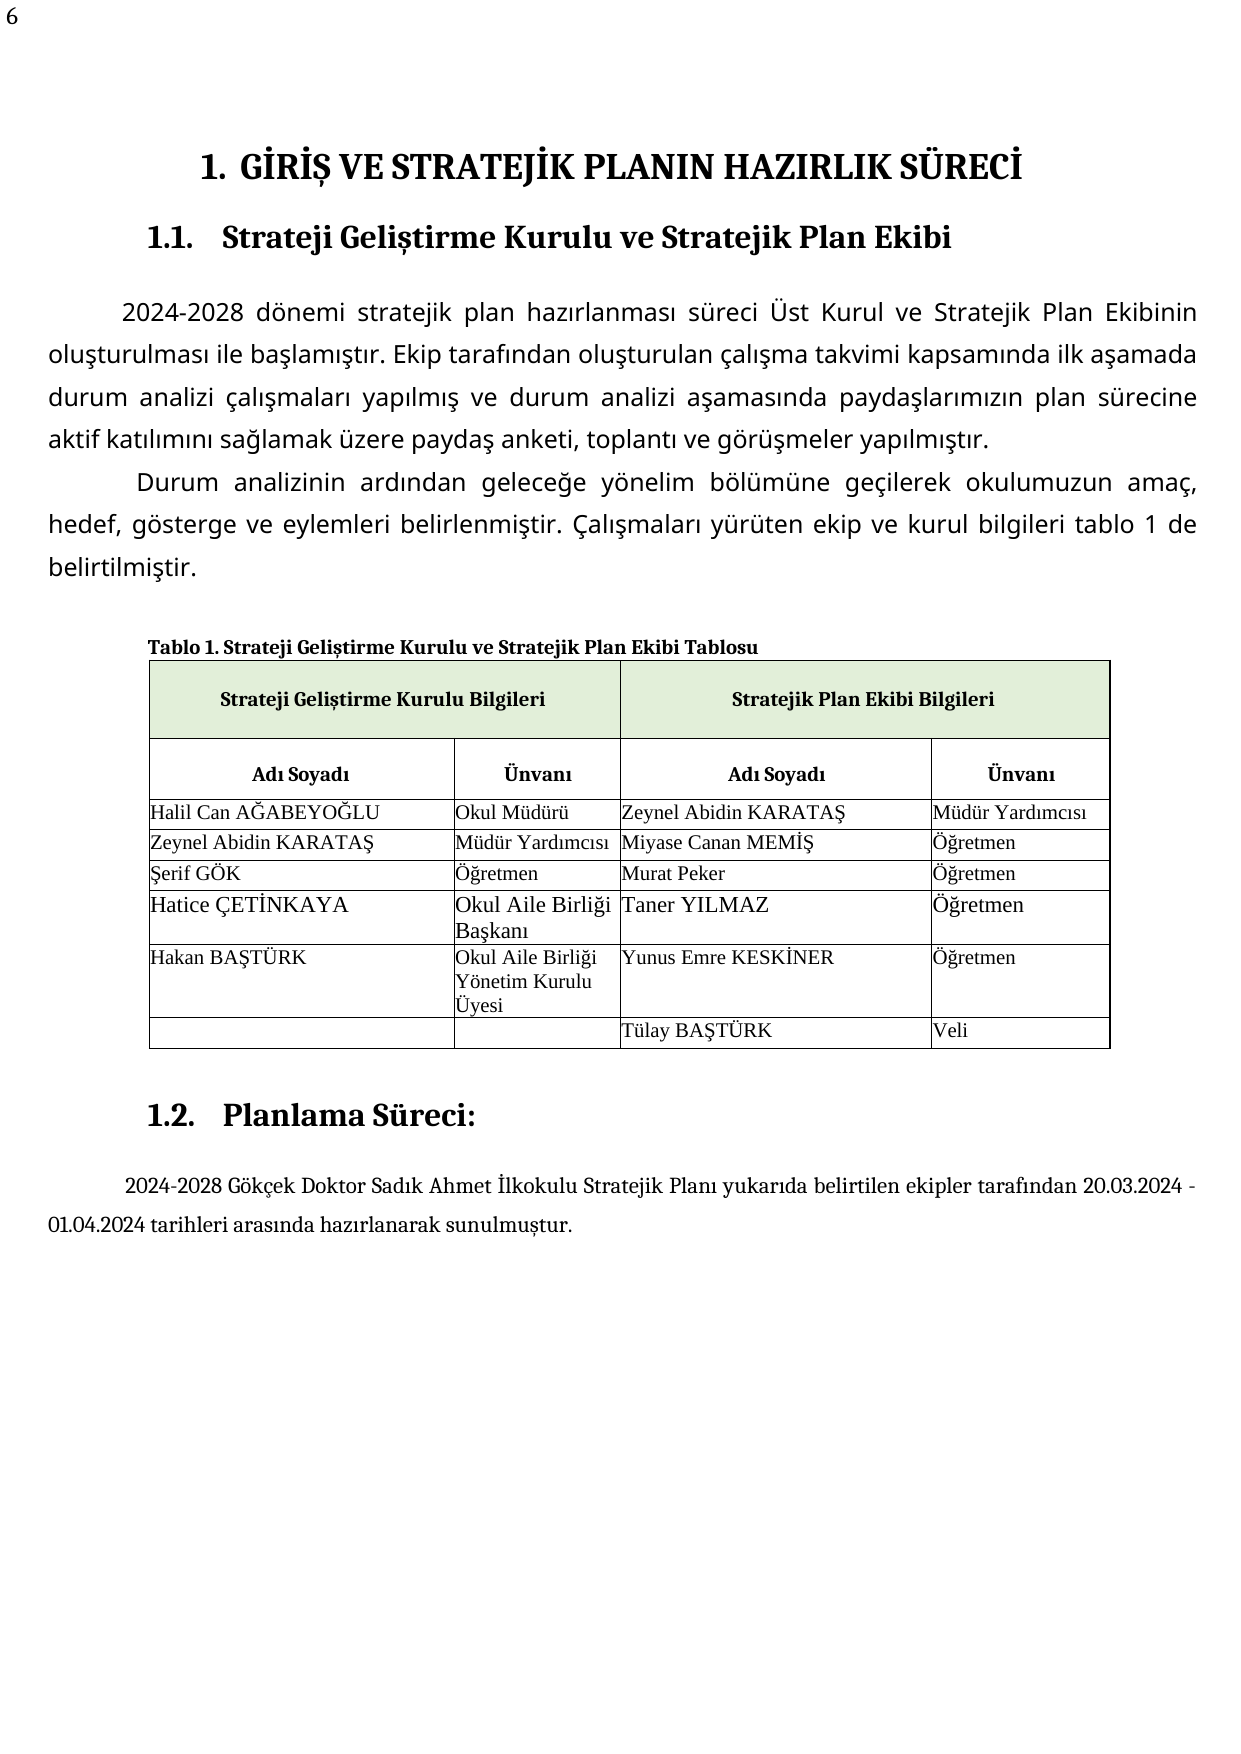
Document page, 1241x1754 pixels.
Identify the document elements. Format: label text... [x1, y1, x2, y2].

subtitle Planlama Süreci: [148, 1096, 1198, 1134]
table_cell Zeynel Abidin KARATAŞ [621, 800, 931, 829]
table_cell Müdür Yardımcısı [455, 830, 620, 860]
table_cell Müdür Yardımcısı [932, 800, 1109, 829]
text Durum analizinin ardından geleceğe yönelim bölümüne geçilerek okulumuzun amaç, hedef, gösterge ve eylemleri belirlenmiştir. Çalışmaları yürüten ekip ve kurul bilgileri tablo 1 de belirtilmiştir. [48, 465, 1198, 584]
table_cell Miyase Canan MEMİŞ [621, 830, 931, 860]
table_cell Öğretmen [932, 861, 1109, 890]
table_cell Zeynel Abidin KARATAŞ [150, 830, 454, 860]
table_cell [150, 1018, 454, 1047]
table_header Stratejik Plan Ekibi Bilgileri [621, 661, 1109, 738]
table_cell Tülay BAŞTÜRK [621, 1018, 931, 1047]
table_cell Hatice ÇETİNKAYA [150, 891, 454, 944]
table_cell Okul Aile Birliği Başkanı [455, 891, 620, 944]
table_cell Okul Müdürü [455, 800, 620, 829]
table_cell Ünvanı [455, 739, 620, 799]
text 2024-2028 dönemi stratejik plan hazırlanması süreci Üst Kurul ve Stratejik Plan Ekibinin oluşturulması ile başlamıştır. Ekip tarafından oluşturulan çalışma takvimi kapsamında ilk aşamada durum analizi çalışmaları yapılmış ve durum analizi aşamasında paydaşlarımızın plan sürecine aktif katılımını sağlamak üzere paydaş anketi, toplantı ve görüşmeler yapılmıştır. [48, 295, 1198, 456]
table_cell Veli [932, 1018, 1109, 1047]
table_cell Öğretmen [455, 861, 620, 890]
table_cell Öğretmen [932, 891, 1109, 944]
table_cell Murat Peker [621, 861, 931, 890]
text Tablo 1. Strateji Geliştirme Kurulu ve Stratejik Plan Ekibi Tablosu [148, 636, 1198, 659]
table_cell Adı Soyadı [150, 739, 454, 799]
table_cell Ünvanı [932, 739, 1109, 799]
table_cell Adı Soyadı [621, 739, 931, 799]
table_cell Öğretmen [932, 830, 1109, 860]
table_cell Taner YILMAZ [621, 891, 931, 944]
table_header Strateji Geliştirme Kurulu Bilgileri [150, 661, 620, 738]
table_cell [455, 1018, 620, 1047]
table_cell Şerif GÖK [150, 861, 454, 890]
subtitle Strateji Geliştirme Kurulu ve Stratejik Plan Ekibi [148, 218, 1198, 256]
table_cell Öğretmen [932, 945, 1109, 1017]
text 2024-2028 Gökçek Doktor Sadık Ahmet İlkokulu Stratejik Planı yukarıda belirtilen ekipler tarafından 20.03.2024 -01.04.2024 tarihleri arasında hazırlanarak sunulmuştur. [48, 1173, 1198, 1239]
table_cell Yunus Emre KESKİNER [621, 945, 931, 1017]
table_cell Hakan BAŞTÜRK [150, 945, 454, 1017]
table_cell Okul Aile Birliği Yönetim Kurulu Üyesi [455, 945, 620, 1017]
table_cell Halil Can AĞABEYOĞLU [150, 800, 454, 829]
subtitle GİRİŞ VE STRATEJİK PLANIN HAZIRLIK SÜRECİ [201, 146, 1198, 189]
